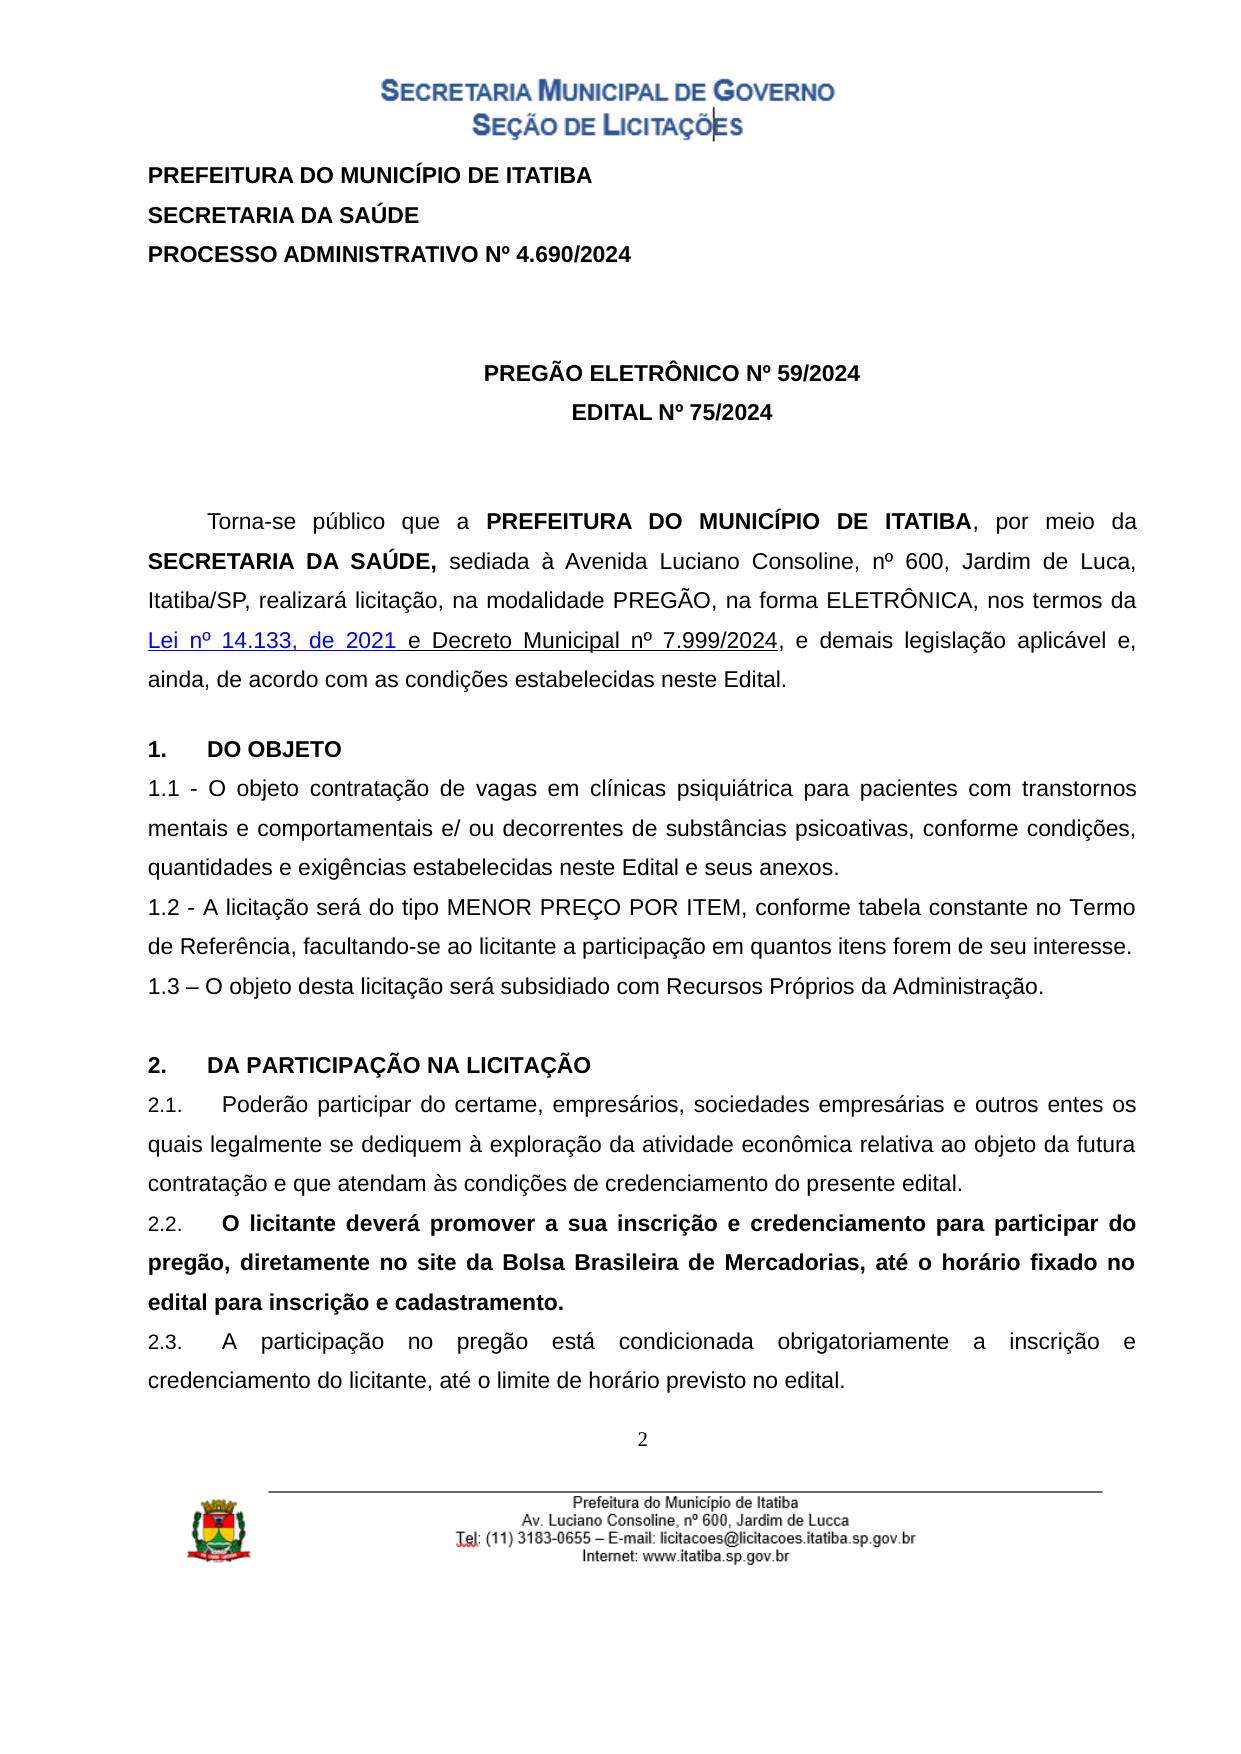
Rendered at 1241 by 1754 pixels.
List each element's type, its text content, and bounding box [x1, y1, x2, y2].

list O licitante deverá promover a sua inscrição e credenciamento para participar do pregão, diretamente no site da Bolsa Brasileira de Mercadorias, até o horário fixado no edital para inscrição e cadastramento. [148, 1209, 1137, 1315]
text 1.3 – O objeto desta licitação será subsidiado com Recursos Próprios da Administração. [148, 973, 1137, 999]
text PREGÃO ELETRÔNICO Nº 59/2024 [148, 360, 1137, 386]
picture [148, 59, 1034, 148]
text 1.1 - O objeto contratação de vagas em clínicas psiquiátrica para pacientes com transtornos mentais e comportamentais e/ ou decorrentes de substâncias psicoativas, conforme condições, quantidades e exigências estabelecidas neste Edital e seus anexos. [148, 775, 1137, 881]
list DA PARTICIPAÇÃO NA LICITAÇÃO [148, 1052, 1137, 1078]
list A participação no pregão está condicionada obrigatoriamente a inscrição e credenciamento do licitante, até o limite de horário previsto no edital. [148, 1328, 1137, 1394]
text PREFEITURA DO MUNICÍPIO DE ITATIBA [148, 162, 1143, 189]
text Torna-se público que a PREFEITURA DO MUNICÍPIO DE ITATIBA, por meio da SECRETARIA DA SAÚDE, sediada à Avenida Luciano Consoline, nº 600, Jardim de Luca, Itatiba/SP, realizará licitação, na modalidade PREGÃO, na forma ELETRÔNICA, nos termos da Lei nº 14.133, de 2021 e Decreto Municipal nº 7.999/2024, e demais legislação aplicável e, ainda, de acordo com as condições estabelecidas neste Edital. [148, 508, 1137, 693]
text 1.2 - A licitação será do tipo MENOR PREÇO POR ITEM, conforme tabela constante no Termo de Referência, facultando-se ao licitante a participação em quantos itens forem de seu interesse. [148, 894, 1137, 959]
list Poderão participar do certame, empresários, sociedades empresárias e outros entes os quais legalmente se dediquem à exploração da atividade econômica relativa ao objeto da futura contratação e que atendam às condições de credenciamento do presente edital. [148, 1091, 1137, 1196]
text EDITAL Nº 75/2024 [148, 399, 1137, 426]
picture [148, 1450, 1137, 1591]
text SECRETARIA DA SAÚDE [148, 202, 1143, 228]
list DO OBJETO [148, 736, 1137, 762]
text PROCESSO ADMINISTRATIVO Nº 4.690/2024 [148, 241, 1143, 268]
